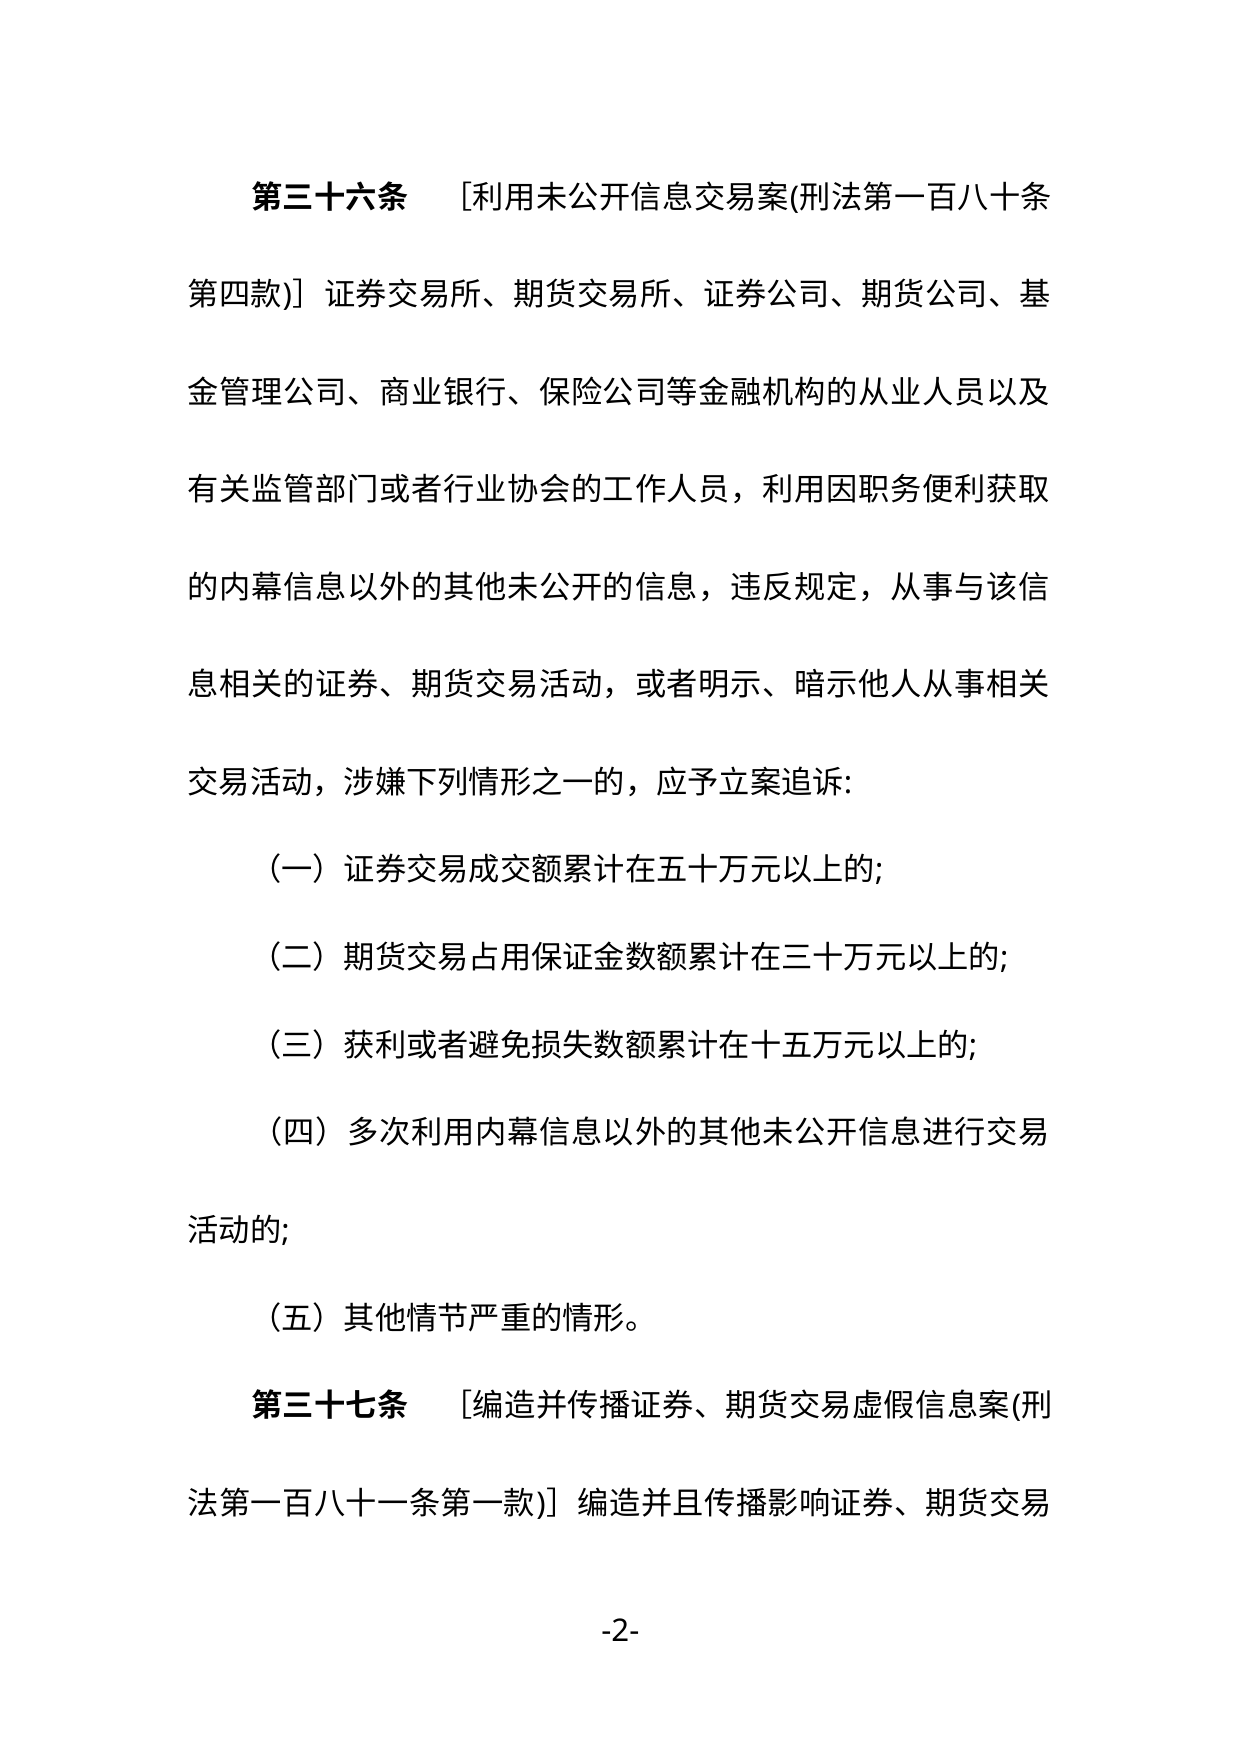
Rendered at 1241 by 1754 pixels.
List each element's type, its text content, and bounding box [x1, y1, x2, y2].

text （一）证券交易成交额累计在五十万元以上的; [187, 835, 1053, 900]
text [187, 1371, 1053, 1533]
text （三）获利或者避免损失数额累计在十五万元以上的; [187, 1010, 1053, 1075]
text （二）期货交易占用保证金数额累计在三十万元以上的; [187, 922, 1053, 987]
text （四）多次利用内幕信息以外的其他未公开信息进行交易活动的; [187, 1098, 1053, 1260]
text （五）其他情节严重的情形。 [187, 1283, 1053, 1348]
text 第三十六条 ［利用未公开信息交易案(刑法第一百八十条第四款)］证券交易所、期货交易所、证券公司、期货公司、基金管理公司、商业银行、保险公司等金融机构的从业人员以及有关监管部门或者行业协会的工作人员，利用因职务便利获取的内幕信息以外的其他未公开的信息，违反规定，从事与该信息相关的证券、期货交易活动，或者明示、暗示他人从事相关交易活动，涉嫌下列情形之一的，应予立案追诉: [187, 162, 1053, 812]
